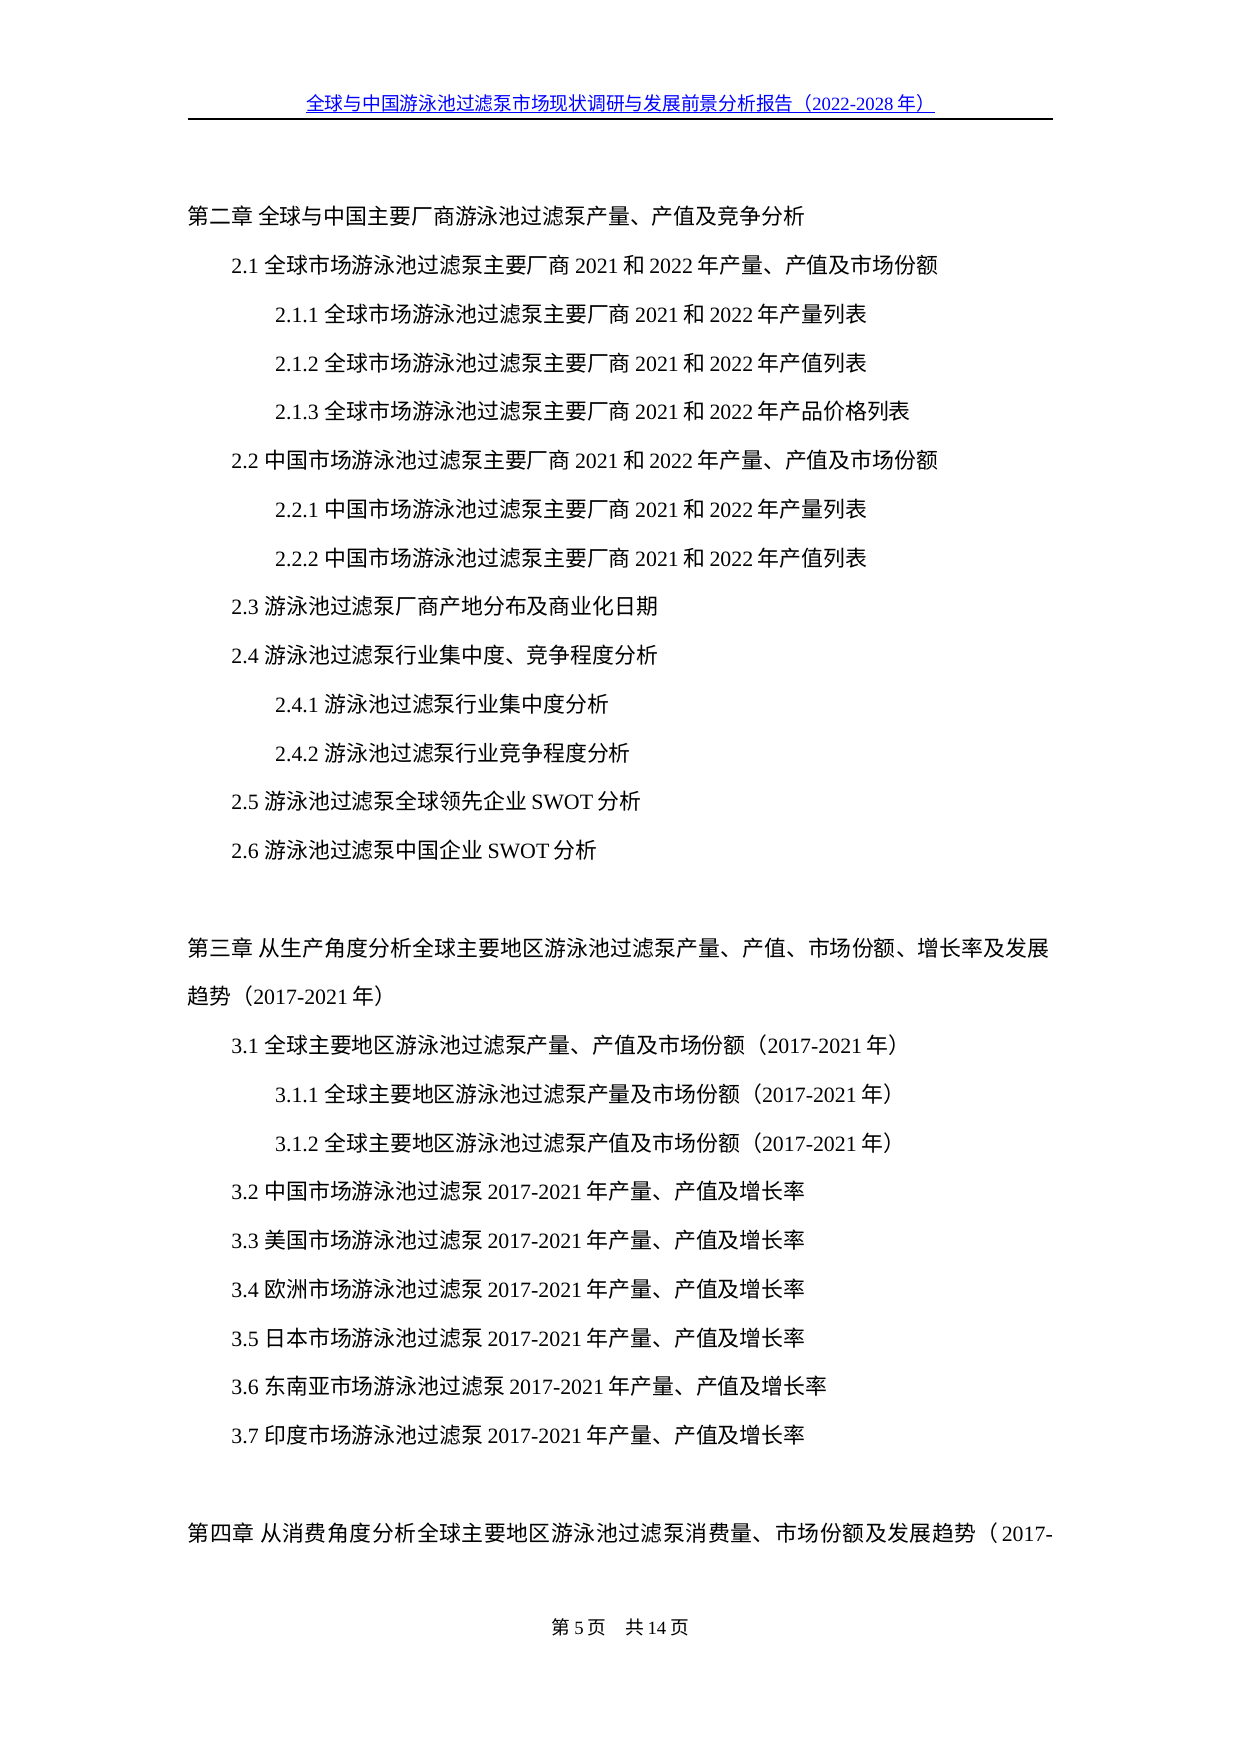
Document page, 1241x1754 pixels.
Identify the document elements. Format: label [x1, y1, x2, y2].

text [187, 150, 1053, 1548]
